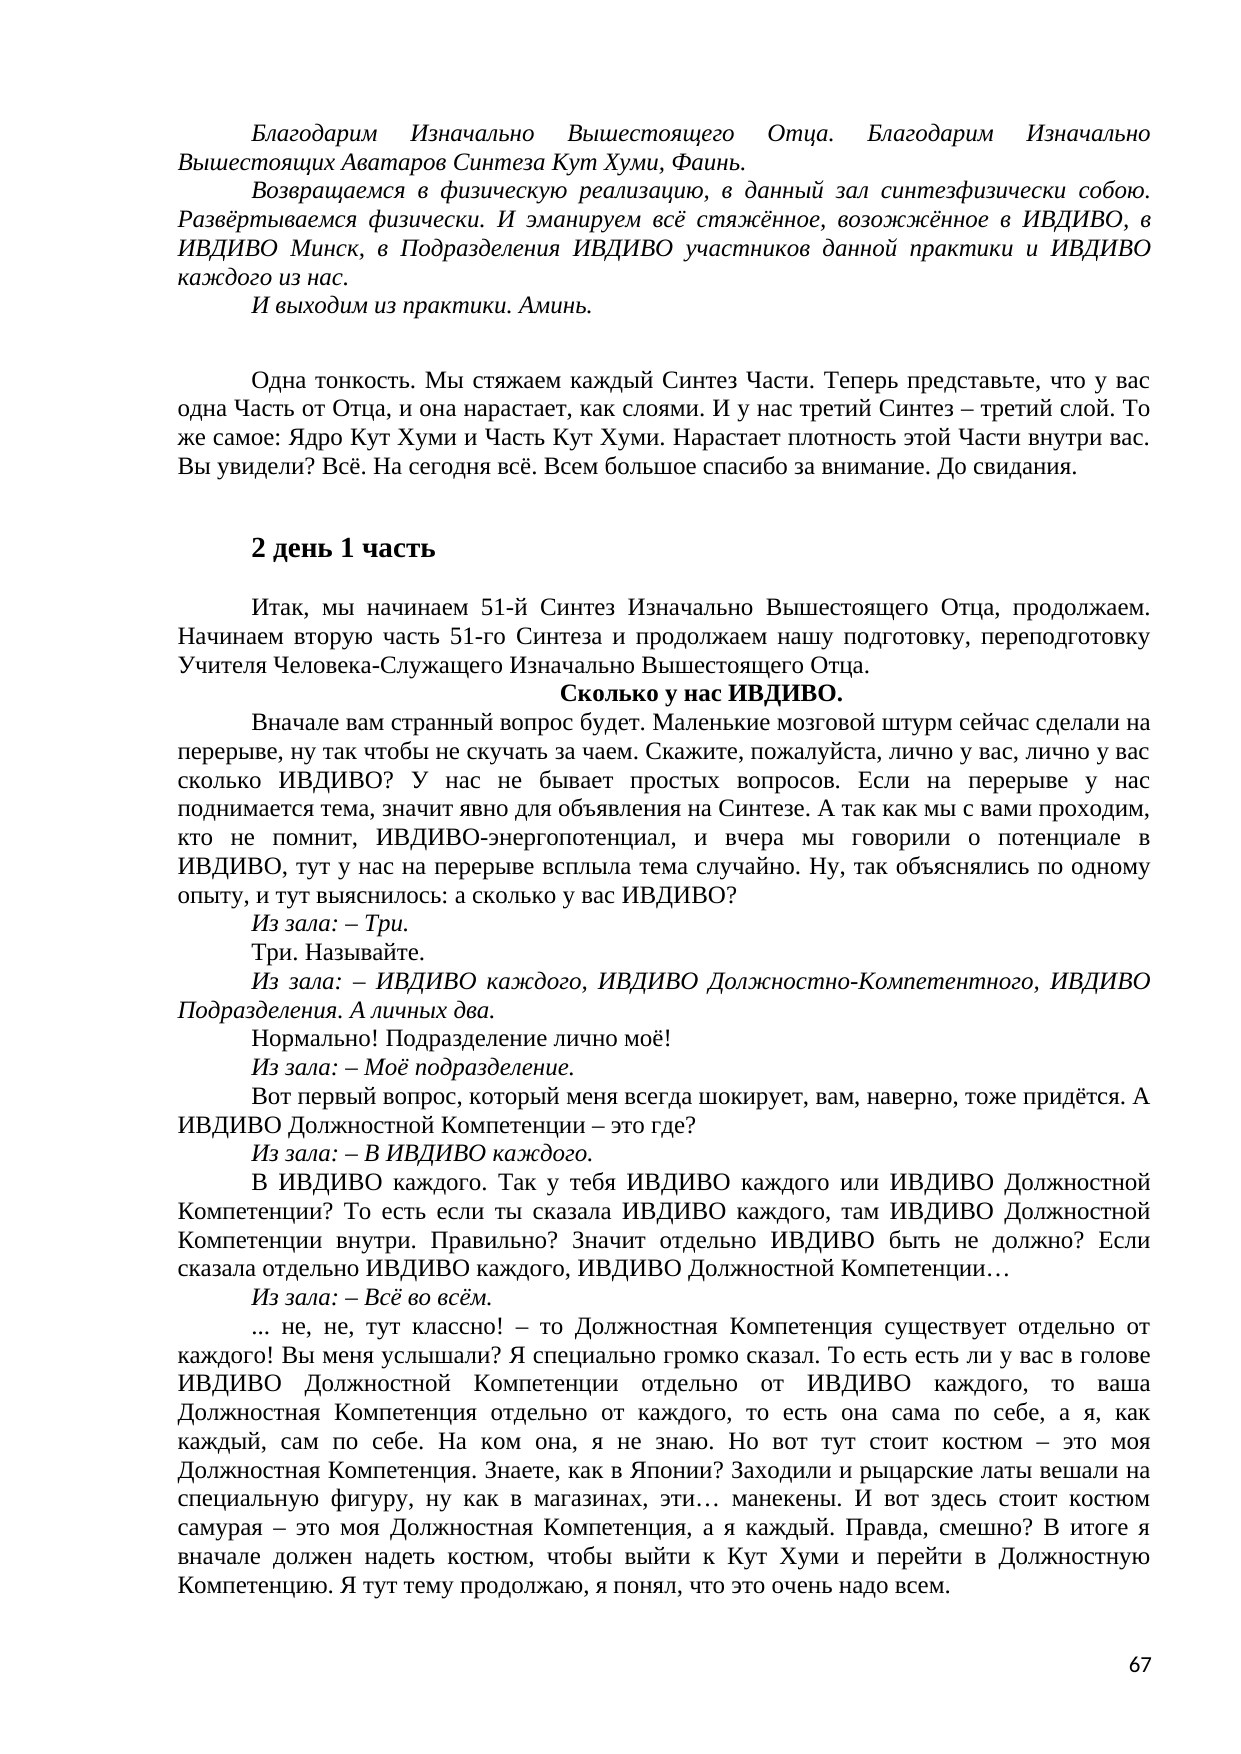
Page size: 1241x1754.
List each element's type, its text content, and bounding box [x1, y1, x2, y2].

text Итак, мы начинаем 51-й Синтез Изначально Вышестоящего Отца, продолжаем. Начинаем вторую часть 51-го Синтеза и продолжаем нашу подготовку, переподготовку Учителя Человека-Служащего Изначально Вышестоящего Отца. [177, 592, 1152, 678]
text ... не, не, тут классно! – то Должностная Компетенция существует отдельно от каждого! Вы меня услышали? Я специально громко сказал. То есть есть ли у вас в голове ИВДИВО Должностной Компетенции отдельно от ИВДИВО каждого, то ваша Должностная Компетенция отдельно от каждого, то есть она сама по себе, а я, как каждый, сам по себе. На ком она, я не знаю. Но вот тут стоит костюм – это моя Должностная Компетенция. Знаете, как в Японии? Заходили и рыцарские латы вешали на специальную фигуру, ну как в магазинах, эти… манекены. И вот здесь стоит костюм самурая – это моя Должностная Компетенция, а я каждый. Правда, смешно? В итоге я вначале должен надеть костюм, чтобы выйти к Кут Хуми и перейти в Должностную Компетенцию. Я тут тему продолжаю, я понял, что это очень надо всем. [177, 1311, 1152, 1598]
text И выходим из практики. Аминь. [177, 291, 1152, 319]
text Нормально! Подразделение лично моё! [177, 1023, 1152, 1052]
text Вначале вам странный вопрос будет. Маленькие мозговой штурм сейчас сделали на перерыве, ну так чтобы не скучать за чаем. Скажите, пожалуйста, лично у вас, лично у вас сколько ИВДИВО? У нас не бывает простых вопросов. Если на перерыве у нас поднимается тема, значит явно для объявления на Синтезе. А так как мы с вами проходим, кто не помнит, ИВДИВО-энергопотенциал, и вчера мы говорили о потенциале в ИВДИВО, тут у нас на перерыве всплыла тема случайно. Ну, так объяснялись по одному опыту, и тут выяснилось: а сколько у вас ИВДИВО? [177, 707, 1152, 908]
text Из зала: – Моё подразделение. [177, 1052, 1152, 1081]
subtitle 2 день 1 часть [177, 530, 1152, 563]
text Три. Называйте. [177, 937, 1152, 966]
text Из зала: – Всё во всём. [177, 1282, 1152, 1311]
text Из зала: – В ИВДИВО каждого. [177, 1138, 1152, 1167]
text Возвращаемся в физическую реализацию, в данный зал синтезфизически собою. Развёртываемся физически. И эманируем всё стяжённое, возожжённое в ИВДИВО, в ИВДИВО Минск, в Подразделения ИВДИВО участников данной практики и ИВДИВО каждого из нас. [177, 176, 1152, 291]
text Одна тонкость. Мы стяжаем каждый Синтез Части. Теперь представьте, что у вас одна Часть от Отца, и она нарастает, как слоями. И у нас третий Синтез – третий слой. То же самое: Ядро Кут Хуми и Часть Кут Хуми. Нарастает плотность этой Части внутри вас. Вы увидели? Всё. На сегодня всё. Всем большое спасибо за внимание. До свидания. [177, 365, 1152, 480]
text Благодарим Изначально Вышестоящего Отца. Благодарим Изначально Вышестоящих Аватаров Синтеза Кут Хуми, Фаинь. [177, 118, 1152, 176]
text Сколько у нас ИВДИВО. [177, 678, 1152, 707]
text Из зала: – Три. [177, 908, 1152, 937]
text В ИВДИВО каждого. Так у тебя ИВДИВО каждого или ИВДИВО Должностной Компетенции? То есть если ты сказала ИВДИВО каждого, там ИВДИВО Должностной Компетенции внутри. Правильно? Значит отдельно ИВДИВО быть не должно? Если сказала отдельно ИВДИВО каждого, ИВДИВО Должностной Компетенции… [177, 1167, 1152, 1282]
text Из зала: – ИВДИВО каждого, ИВДИВО Должностно-Компетентного, ИВДИВО Подразделения. А личных два. [177, 966, 1152, 1023]
text Вот первый вопрос, который меня всегда шокирует, вам, наверно, тоже придётся. А ИВДИВО Должностной Компетенции – это где? [177, 1081, 1152, 1138]
